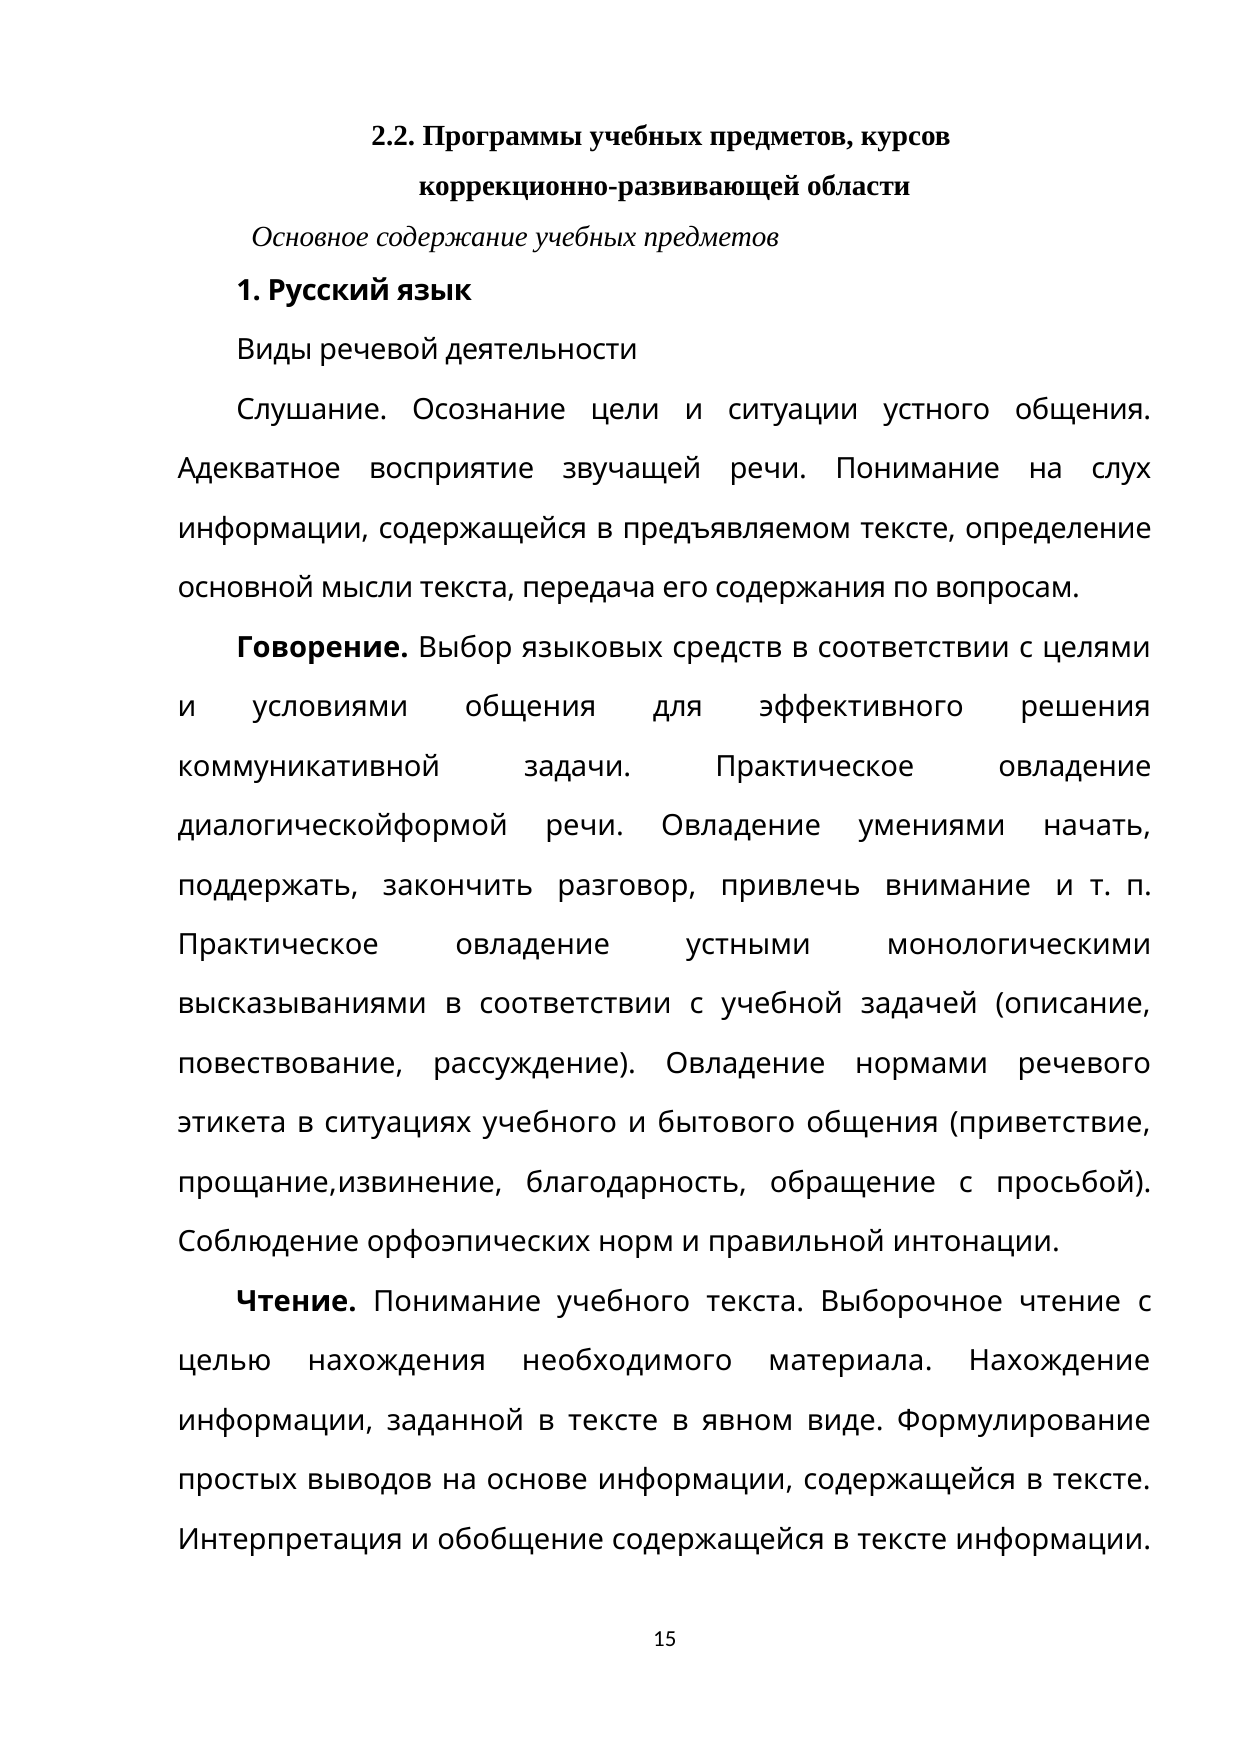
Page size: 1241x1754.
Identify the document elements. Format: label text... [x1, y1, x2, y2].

subtitle 2.2. Программы учебных предметов, курсов коррекционно-развивающей области [177, 118, 1152, 202]
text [177, 1280, 1152, 1558]
text Виды речевой деятельности [177, 328, 1152, 368]
text Слушание. Осознание цели и ситуации устного общения. Адекватное восприятие звучащей речи. Понимание на слух информации, содержащейся в предъявляемом тексте, определение основной мысли текста, передача его содержания по вопросам. [177, 388, 1152, 606]
text Основное содержание учебных предметов [177, 219, 1152, 252]
text 1. Русский язык [177, 269, 1152, 309]
text Говорение. Выбор языковых средств в соответствии с целями и условиями общения для эффективного решения коммуникативной задачи. Практическое овладение диалогическойформой речи. Овладение умениями начать, поддержать, закончить разговор, привлечь внимание и т. п. Практическое овладение устными монологическими высказываниями в соответствии с учебной задачей (описание, повествование, рассуждение). Овладение нормами речевого этикета в ситуациях учебного и бытового общения (приветствие, прощание,извинение, благодарность, обращение с просьбой). Соблюдение орфоэпических норм и правильной интонации. [177, 626, 1152, 1260]
